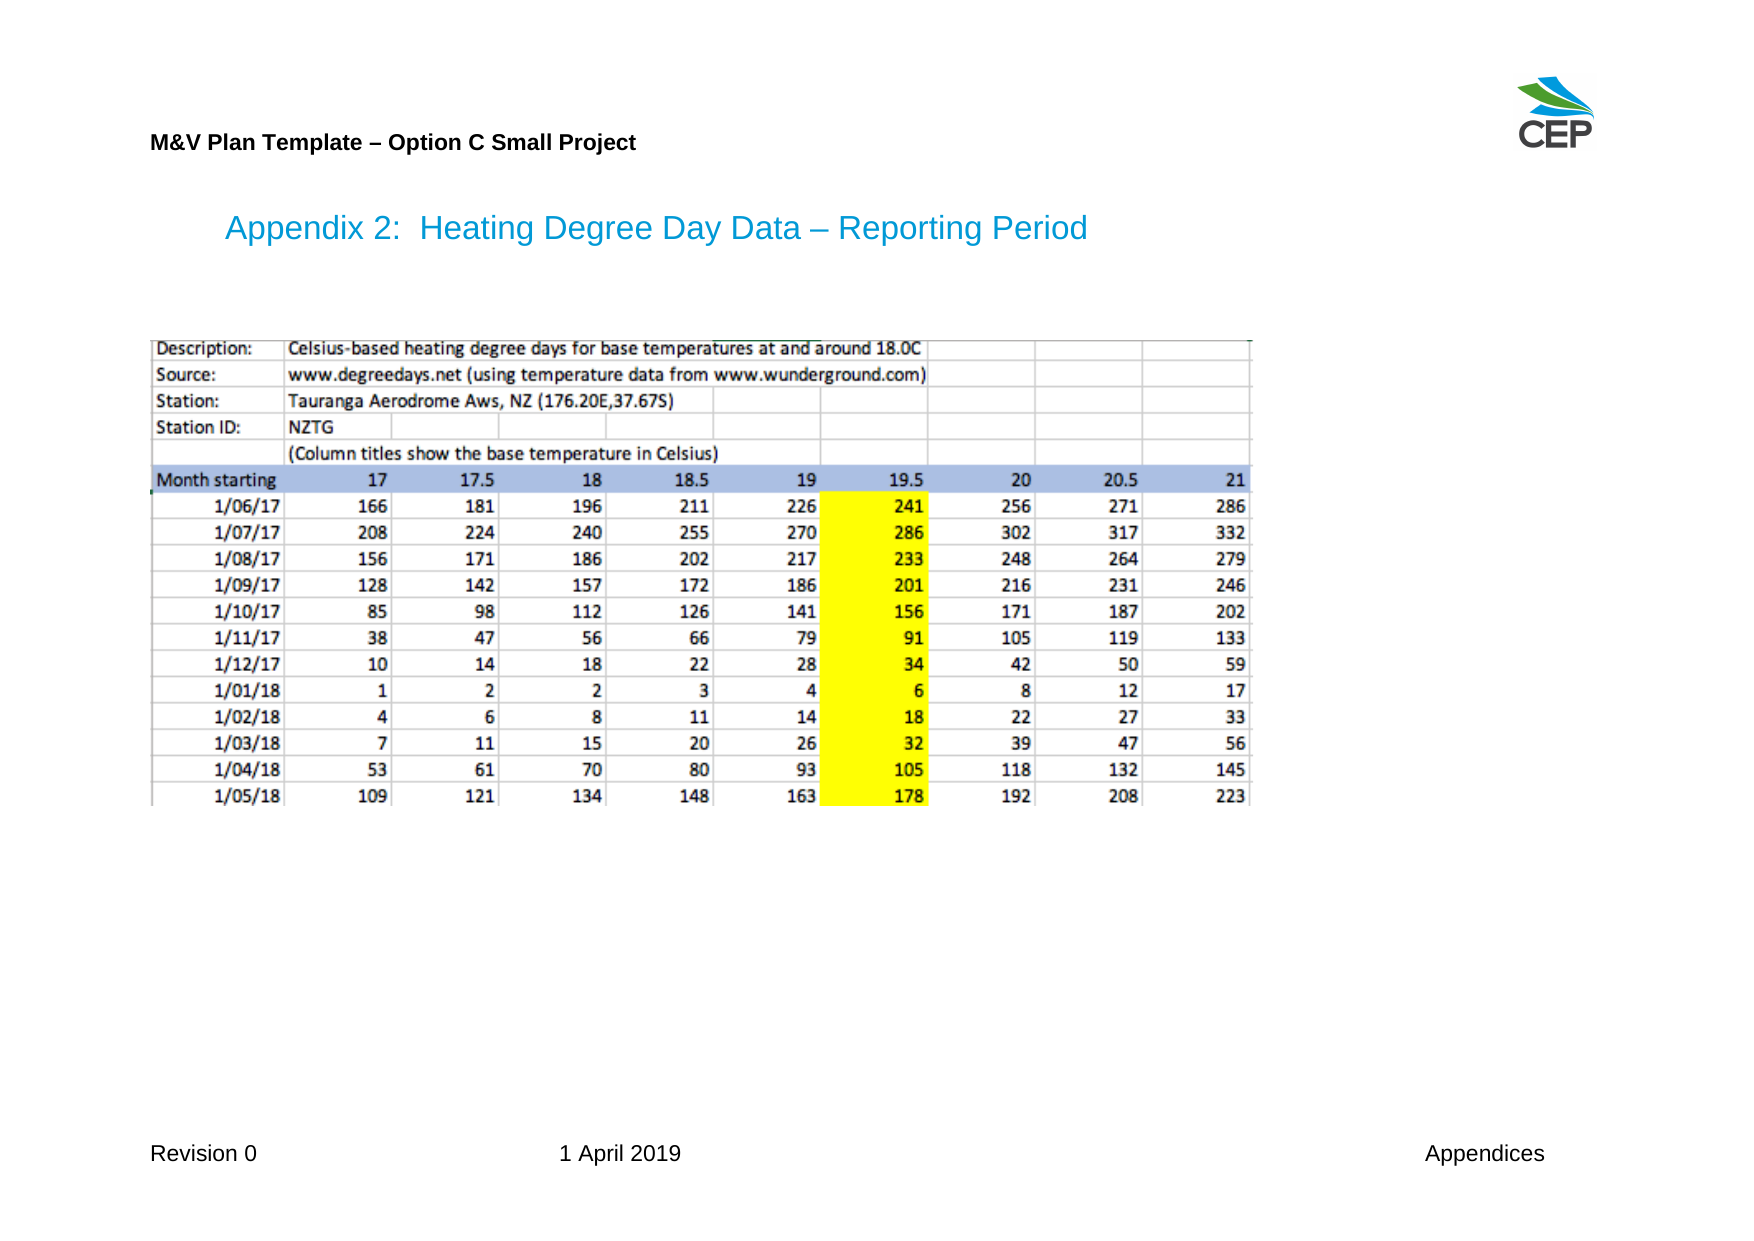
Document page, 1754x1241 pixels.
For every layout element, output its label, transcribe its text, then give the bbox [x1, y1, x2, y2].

subtitle Appendix 2: Heating Degree Day Data – Reporting Period [225, 208, 1604, 247]
picture [150, 340, 1254, 806]
picture [1513, 73, 1598, 151]
